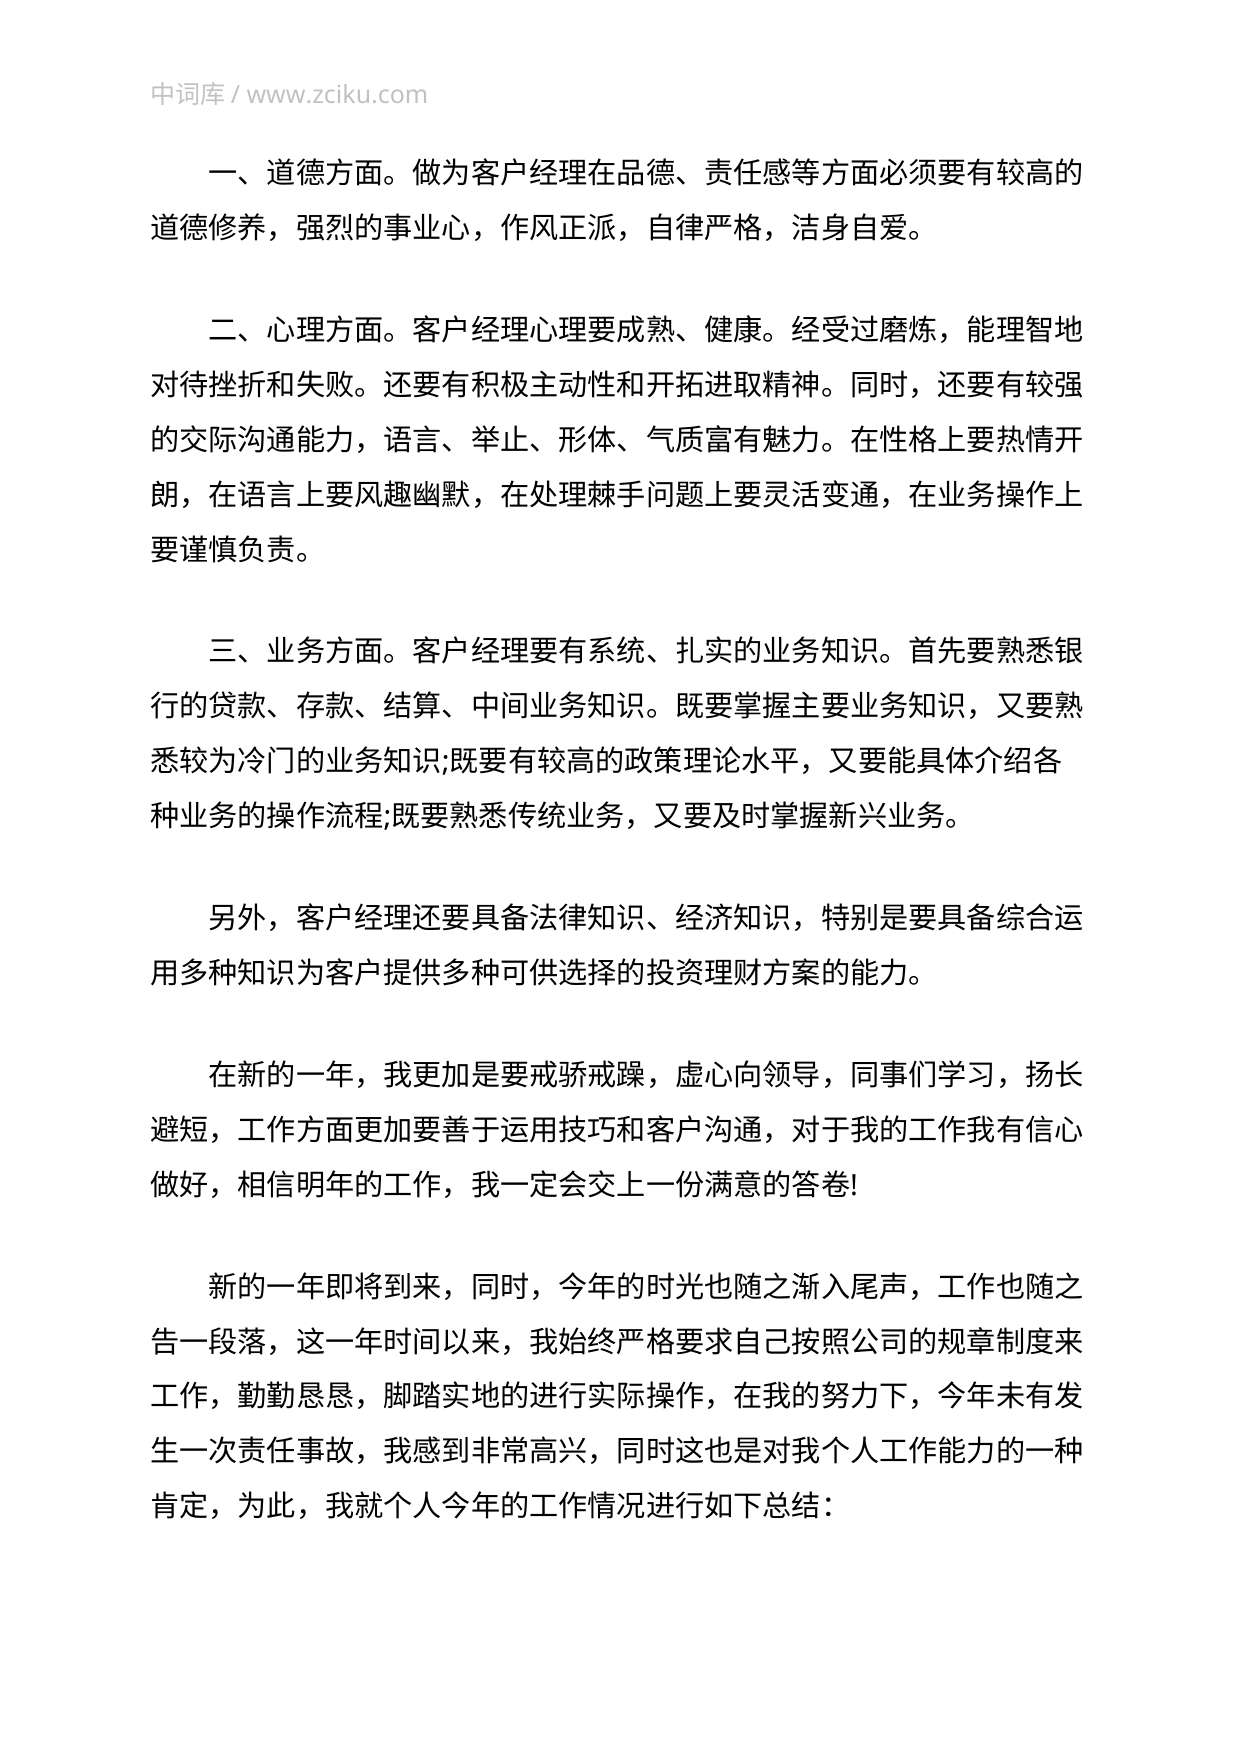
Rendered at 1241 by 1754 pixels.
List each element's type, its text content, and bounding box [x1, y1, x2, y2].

text 三、业务方面。客户经理要有系统、扎实的业务知识。首先要熟悉银行的贷款、存款、结算、中间业务知识。既要掌握主要业务知识，又要熟悉较为冷门的业务知识;既要有较高的政策理论水平，又要能具体介绍各种业务的操作流程;既要熟悉传统业务，又要及时掌握新兴业务。 [150, 628, 1090, 835]
text 另外，客户经理还要具备法律知识、经济知识，特别是要具备综合运用多种知识为客户提供多种可供选择的投资理财方案的能力。 [150, 895, 1090, 992]
text 在新的一年，我更加是要戒骄戒躁，虚心向领导，同事们学习，扬长避短，工作方面更加要善于运用技巧和客户沟通，对于我的工作我有信心做好，相信明年的工作，我一定会交上一份满意的答卷! [150, 1051, 1090, 1204]
text 新的一年即将到来，同时，今年的时光也随之渐入尾声，工作也随之告一段落，这一年时间以来，我始终严格要求自己按照公司的规章制度来工作，勤勤恳恳，脚踏实地的进行实际操作，在我的努力下，今年未有发生一次责任事故，我感到非常高兴，同时这也是对我个人工作能力的一种肯定，为此，我就个人今年的工作情况进行如下总结： [150, 1263, 1090, 1525]
text 一、道德方面。做为客户经理在品德、责任感等方面必须要有较高的道德修养，强烈的事业心，作风正派，自律严格，洁身自爱。 [150, 150, 1090, 247]
text 二、心理方面。客户经理心理要成熟、健康。经受过磨炼，能理智地对待挫折和失败。还要有积极主动性和开拓进取精神。同时，还要有较强的交际沟通能力，语言、举止、形体、气质富有魅力。在性格上要热情开朗，在语言上要风趣幽默，在处理棘手问题上要灵活变通，在业务操作上要谨慎负责。 [150, 307, 1090, 568]
